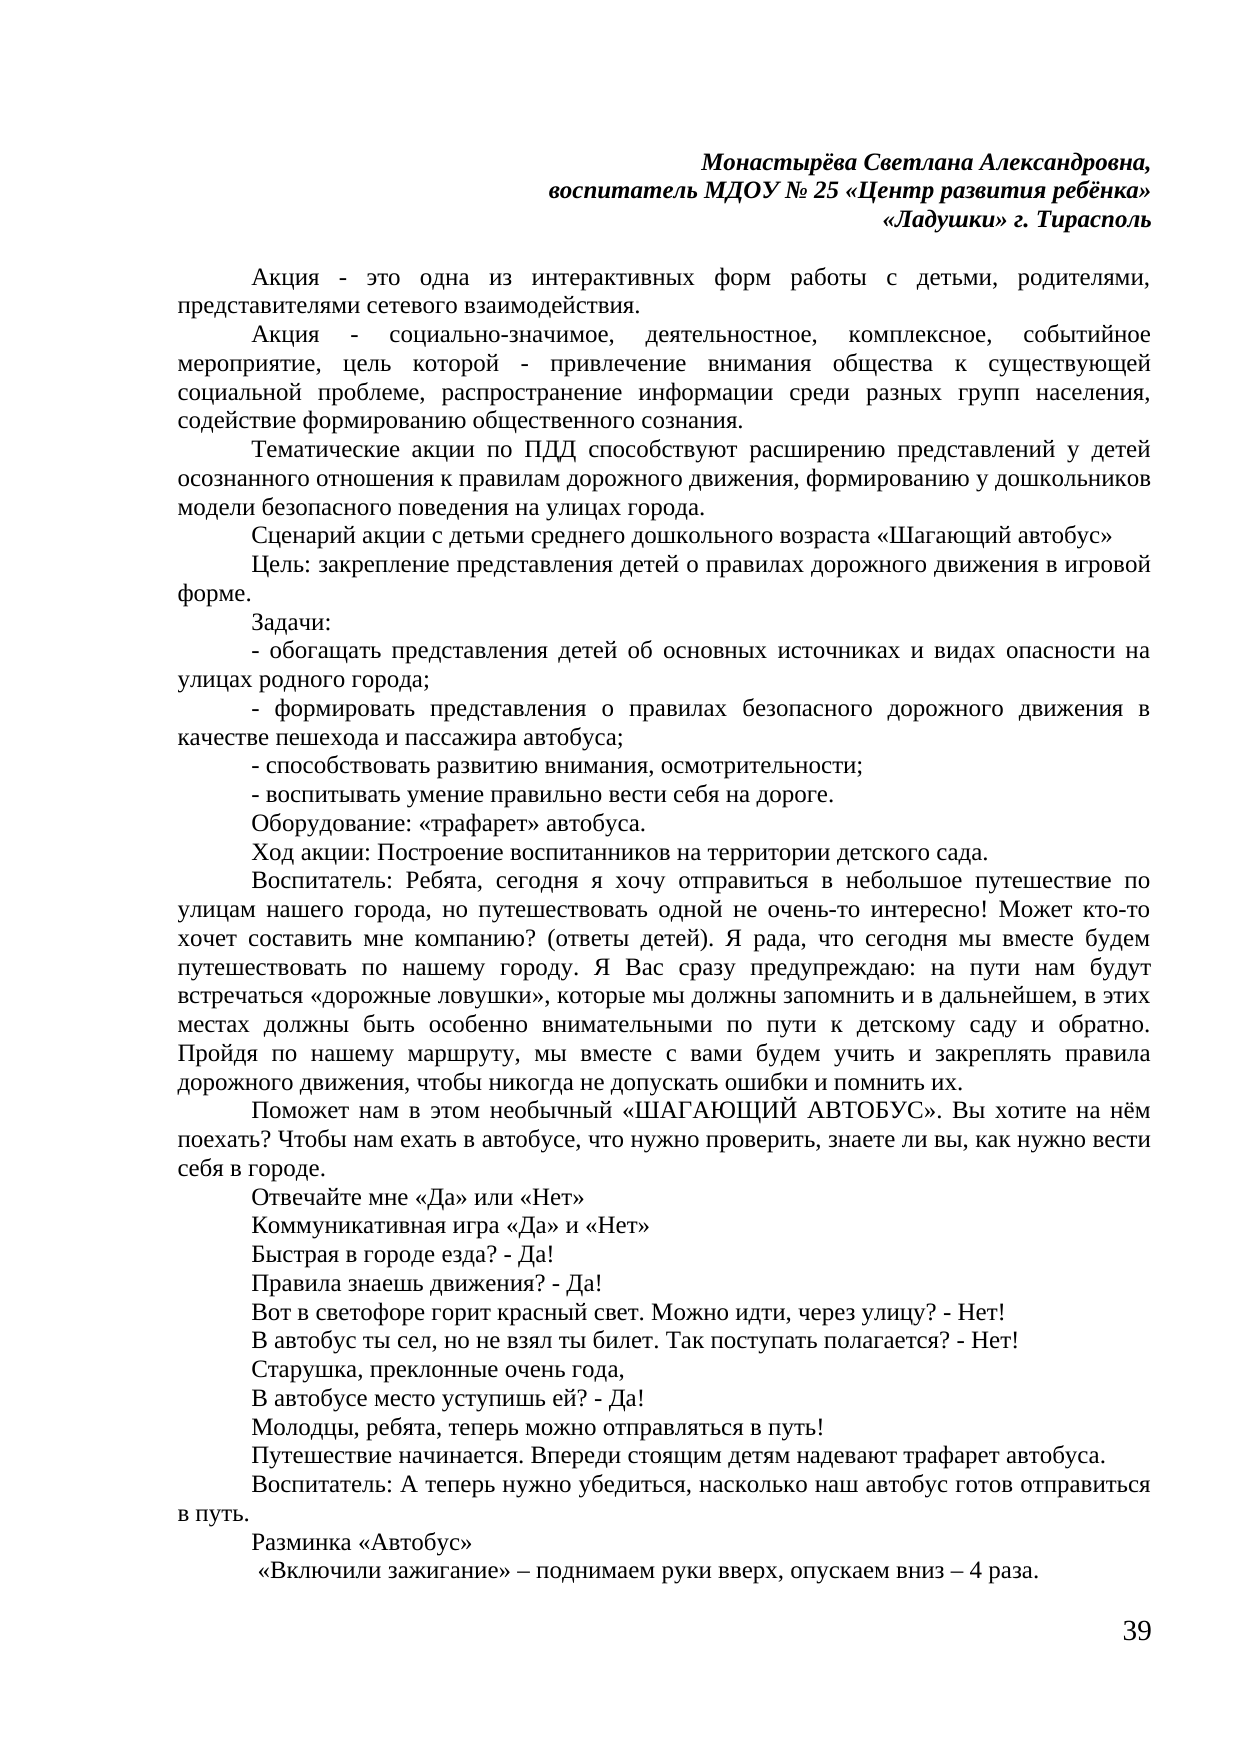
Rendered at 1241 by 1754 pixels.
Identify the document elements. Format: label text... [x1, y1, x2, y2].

text В автобусе место уступишь ей? - Да! [177, 1383, 1152, 1412]
text Тематические акции по ПДД способствуют расширению представлений у детей осознанного отношения к правилам дорожного движения, формированию у дошкольников модели безопасного поведения на улицах города. [177, 434, 1152, 521]
text - обогащать представления детей об основных источниках и видах опасности на улицах родного города; [177, 636, 1152, 693]
text Цель: закрепление представления детей о правилах дорожного движения в игровой форме. [177, 549, 1152, 607]
text «Ладушки» г. Тирасполь [177, 204, 1152, 233]
text Монастырёва Светлана Александровна, [177, 147, 1152, 176]
text Путешествие начинается. Впереди стоящим детям надевают трафарет автобуса. [177, 1441, 1152, 1469]
text Сценарий акции с детьми среднего дошкольного возраста «Шагающий автобус» [177, 521, 1152, 549]
text Старушка, преклонные очень года, [177, 1354, 1152, 1383]
text «Включили зажигание» – поднимаем руки вверх, опускаем вниз – 4 раза. [177, 1556, 1152, 1584]
text Акция - социально-значимое, деятельностное, комплексное, событийное мероприятие, цель которой - привлечение внимания общества к существующей социальной проблеме, распространение информации среди разных групп населения, содействие формированию общественного сознания. [177, 319, 1152, 434]
text Отвечайте мне «Да» или «Нет» [177, 1182, 1152, 1211]
text Воспитатель: А теперь нужно убедиться, насколько наш автобус готов отправиться в путь. [177, 1469, 1152, 1527]
text Акция - это одна из интерактивных форм работы с детьми, родителями, представителями сетевого взаимодействия. [177, 262, 1152, 319]
text воспитатель МДОУ № 25 «Центр развития ребёнка» [177, 176, 1152, 204]
text Ход акции: Построение воспитанников на территории детского сада. [177, 837, 1152, 866]
text Молодцы, ребята, теперь можно отправляться в путь! [177, 1412, 1152, 1441]
text Коммуникативная игра «Да» и «Нет» [177, 1211, 1152, 1239]
text Разминка «Автобус» [177, 1527, 1152, 1556]
text Оборудование: «трафарет» автобуса. [177, 808, 1152, 837]
text Поможет нам в этом необычный «ШАГАЮЩИЙ АВТОБУС». Вы хотите на нём поехать? Чтобы нам ехать в автобусе, что нужно проверить, знаете ли вы, как нужно вести себя в городе. [177, 1096, 1152, 1182]
text Вот в светофоре горит красный свет. Можно идти, через улицу? - Нет! [177, 1297, 1152, 1326]
text - воспитывать умение правильно вести себя на дороге. [177, 779, 1152, 808]
text Быстрая в городе езда? - Да! [177, 1239, 1152, 1268]
text Правила знаешь движения? - Да! [177, 1268, 1152, 1297]
text Задачи: [177, 607, 1152, 636]
text - формировать представления о правилах безопасного дорожного движения в качестве пешехода и пассажира автобуса; [177, 693, 1152, 751]
text В автобус ты сел, но не взял ты билет. Так поступать полагается? - Нет! [177, 1326, 1152, 1354]
text - способствовать развитию внимания, осмотрительности; [177, 751, 1152, 779]
text Воспитатель: Ребята, сегодня я хочу отправиться в небольшое путешествие по улицам нашего города, но путешествовать одной не очень-то интересно! Может кто-то хочет составить мне компанию? (ответы детей). Я рада, что сегодня мы вместе будем путешествовать по нашему городу. Я Вас сразу предупреждаю: на пути нам будут встречаться «дорожные ловушки», которые мы должны запомнить и в дальнейшем, в этих местах должны быть особенно внимательными по пути к детскому саду и обратно. Пройдя по нашему маршруту, мы вместе с вами будем учить и закреплять правила дорожного движения, чтобы никогда не допускать ошибки и помнить их. [177, 866, 1152, 1096]
